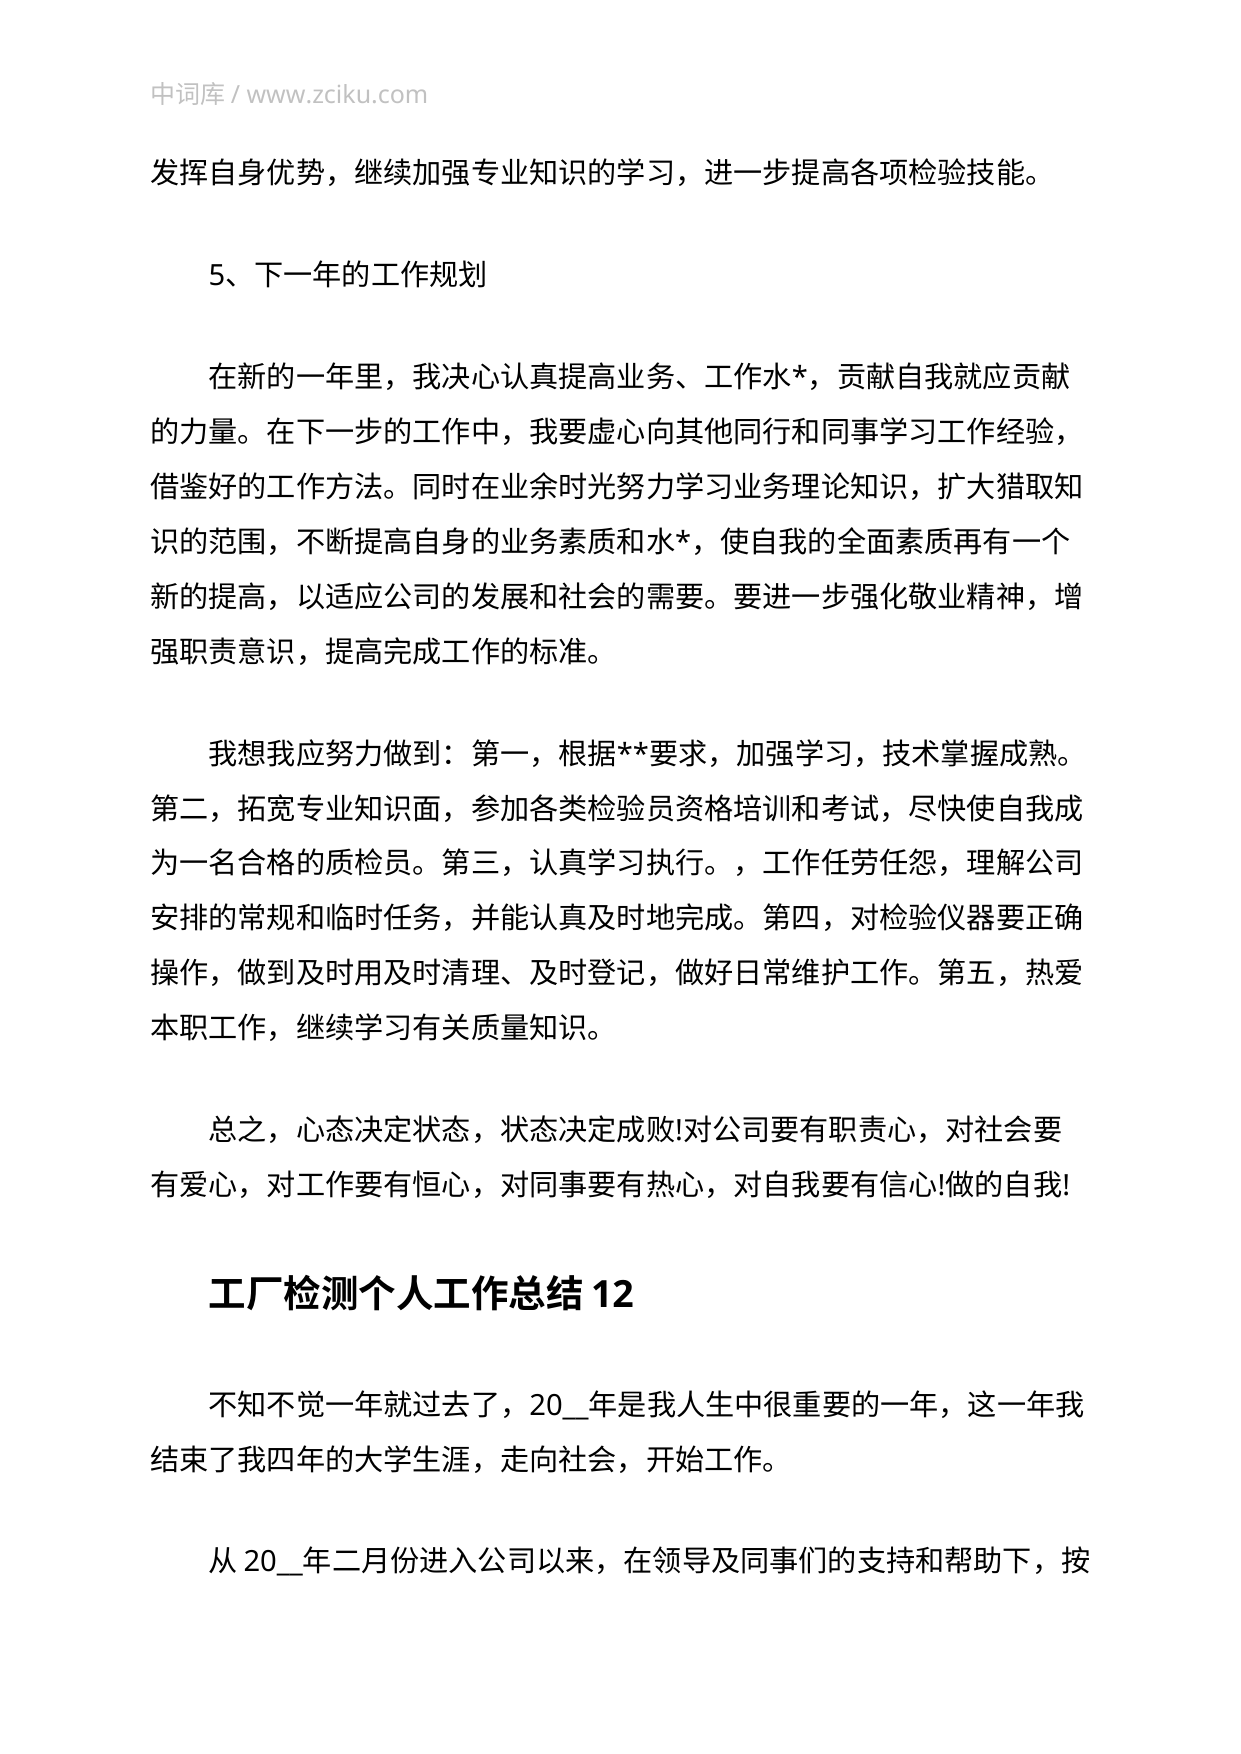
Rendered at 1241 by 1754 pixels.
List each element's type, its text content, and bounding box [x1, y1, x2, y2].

text 我想我应努力做到：第一，根据**要求，加强学习，技术掌握成熟。第二，拓宽专业知识面，参加各类检验员资格培训和考试，尽快使自我成为一名合格的质检员。第三，认真学习执行。，工作任劳任怨，理解公司安排的常规和临时任务，并能认真及时地完成。第四，对检验仪器要正确操作，做到及时用及时清理、及时登记，做好日常维护工作。第五，热爱本职工作，继续学习有关质量知识。 [150, 730, 1090, 1047]
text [150, 150, 1090, 192]
text 不知不觉一年就过去了，20__年是我人生中很重要的一年，这一年我结束了我四年的大学生涯，走向社会，开始工作。 [150, 1381, 1090, 1478]
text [150, 1538, 1090, 1580]
text 工厂检测个人工作总结12 [150, 1263, 1090, 1318]
text 总之，心态决定状态，状态决定成败!对公司要有职责心，对社会要有爱心，对工作要有恒心，对同事要有热心，对自我要有信心!做的自我! [150, 1107, 1090, 1204]
text 在新的一年里，我决心认真提高业务、工作水*，贡献自我就应贡献的力量。在下一步的工作中，我要虚心向其他同行和同事学习工作经验，借鉴好的工作方法。同时在业余时光努力学习业务理论知识，扩大猎取知识的范围，不断提高自身的业务素质和水*，使自我的全面素质再有一个新的提高，以适应公司的发展和社会的需要。要进一步强化敬业精神，增强职责意识，提高完成工作的标准。 [150, 354, 1090, 671]
text 5、下一年的工作规划 [150, 252, 1090, 294]
